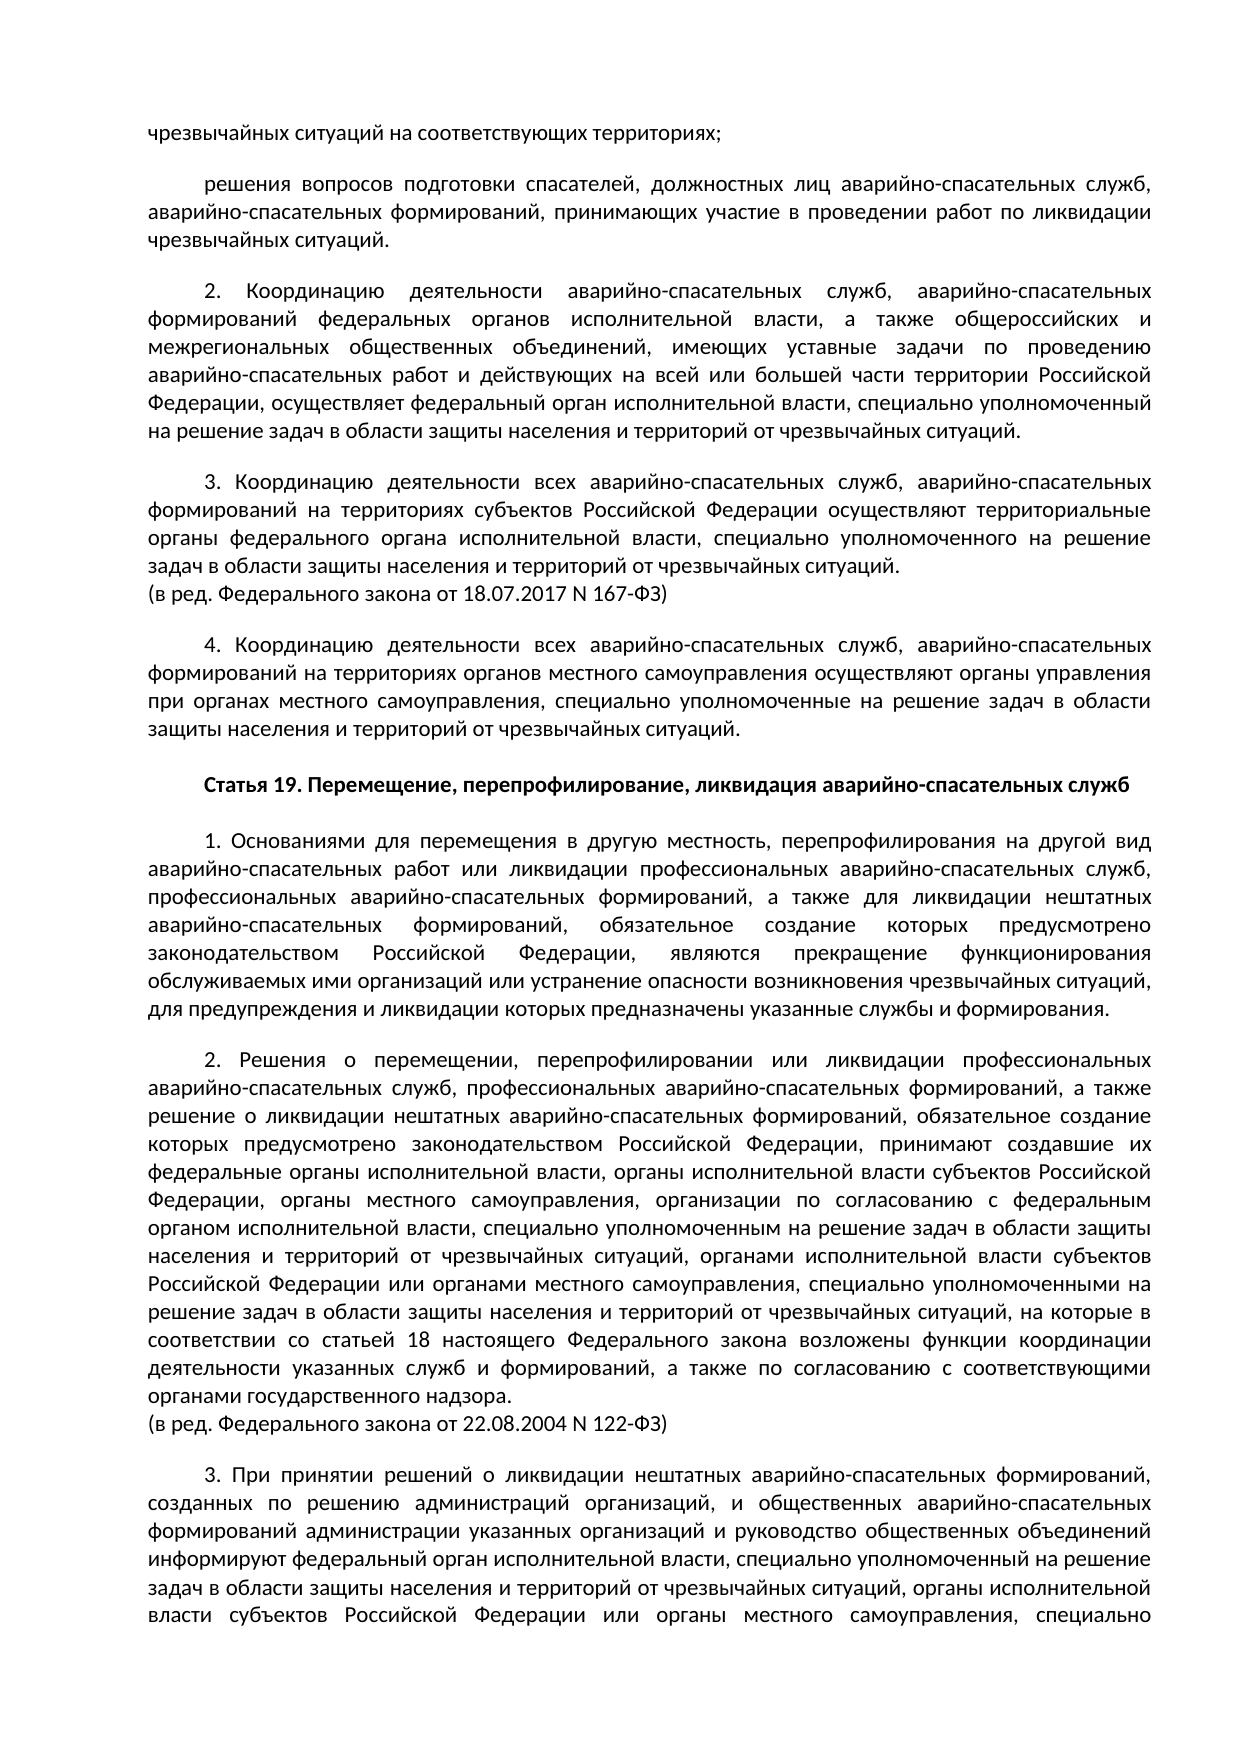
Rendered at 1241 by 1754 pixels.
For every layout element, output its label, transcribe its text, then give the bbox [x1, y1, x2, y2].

text 2. Координацию деятельности аварийно-спасательных служб, аварийно-спасательных формирований федеральных органов исполнительной власти, а также общероссийских и межрегиональных общественных объединений, имеющих уставные задачи по проведению аварийно-спасательных работ и действующих на всей или большей части территории Российской Федерации, осуществляет федеральный орган исполнительной власти, специально уполномоченный на решение задач в области защиты населения и территорий от чрезвычайных ситуаций. [148, 276, 1152, 444]
text 4. Координацию деятельности всех аварийно-спасательных служб, аварийно-спасательных формирований на территориях органов местного самоуправления осуществляют органы управления при органах местного самоуправления, специально уполномоченные на решение задач в области защиты населения и территорий от чрезвычайных ситуаций. [148, 630, 1152, 742]
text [148, 1461, 1152, 1629]
text 1. Основаниями для перемещения в другую местность, перепрофилирования на другой вид аварийно-спасательных работ или ликвидации профессиональных аварийно-спасательных служб, профессиональных аварийно-спасательных формирований, а также для ликвидации нештатных аварийно-спасательных формирований, обязательное создание которых предусмотрено законодательством Российской Федерации, являются прекращение функционирования обслуживаемых ими организаций или устранение опасности возникновения чрезвычайных ситуаций, для предупреждения и ликвидации которых предназначены указанные службы и формирования. [148, 826, 1152, 1022]
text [148, 118, 1152, 146]
text 3. Координацию деятельности всех аварийно-спасательных служб, аварийно-спасательных формирований на территориях субъектов Российской Федерации осуществляют территориальные органы федерального органа исполнительной власти, специально уполномоченного на решение задач в области защиты населения и территорий от чрезвычайных ситуаций. [148, 467, 1152, 579]
text 2. Решения о перемещении, перепрофилировании или ликвидации профессиональных аварийно-спасательных служб, профессиональных аварийно-спасательных формирований, а также решение о ликвидации нештатных аварийно-спасательных формирований, обязательное создание которых предусмотрено законодательством Российской Федерации, принимают создавшие их федеральные органы исполнительной власти, органы исполнительной власти субъектов Российской Федерации, органы местного самоуправления, организации по согласованию с федеральным органом исполнительной власти, специально уполномоченным на решение задач в области защиты населения и территорий от чрезвычайных ситуаций, органами исполнительной власти субъектов Российской Федерации или органами местного самоуправления, специально уполномоченными на решение задач в области защиты населения и территорий от чрезвычайных ситуаций, на которые в соответствии со статьей 18 настоящего Федерального закона возложены функции координации деятельности указанных служб и формирований, а также по согласованию с соответствующими органами государственного надзора. [148, 1045, 1152, 1409]
text (в ред. Федерального закона от 18.07.2017 N 167-ФЗ) [148, 579, 1152, 607]
title Статья 19. Перемещение, перепрофилирование, ликвидация аварийно-спасательных служб [148, 770, 1152, 798]
text (в ред. Федерального закона от 22.08.2004 N 122-ФЗ) [148, 1409, 1152, 1438]
text решения вопросов подготовки спасателей, должностных лиц аварийно-спасательных служб, аварийно-спасательных формирований, принимающих участие в проведении работ по ликвидации чрезвычайных ситуаций. [148, 169, 1152, 253]
